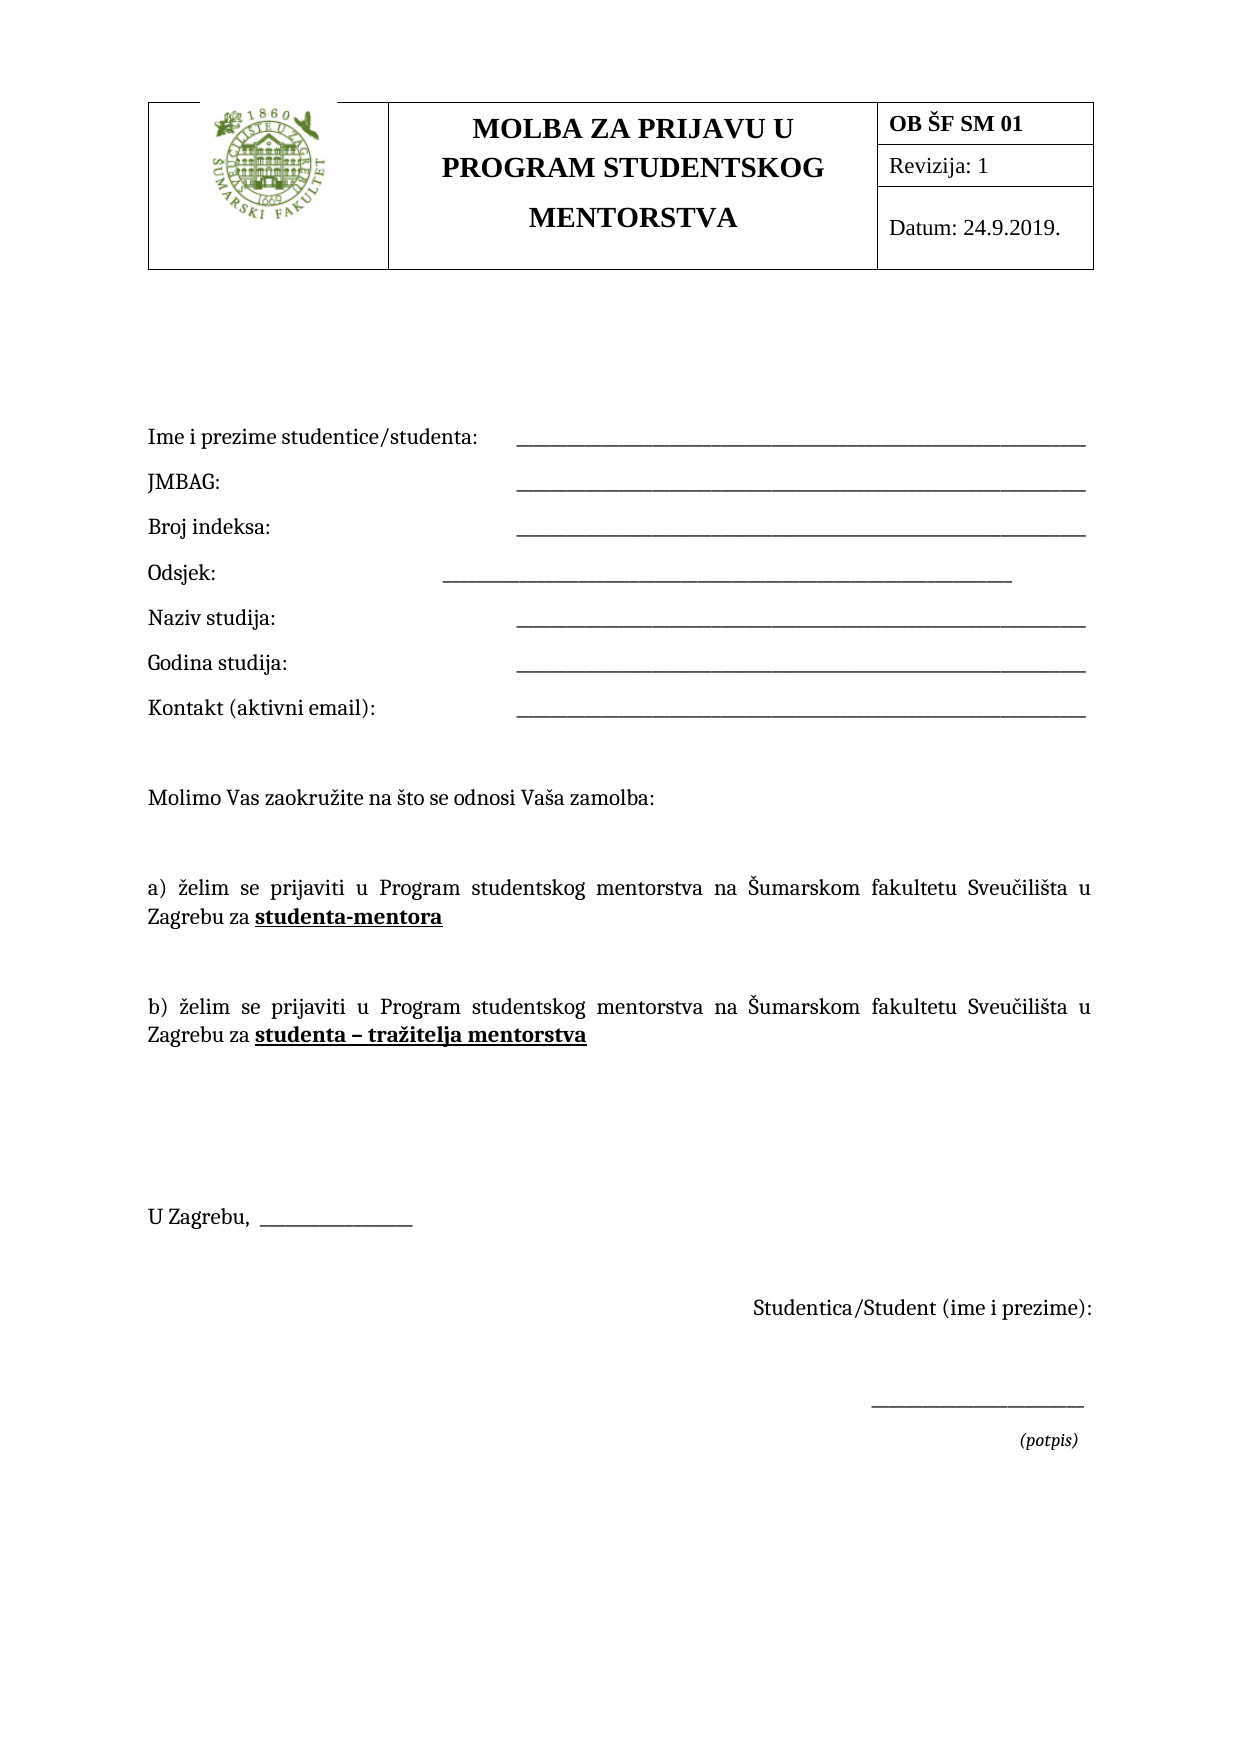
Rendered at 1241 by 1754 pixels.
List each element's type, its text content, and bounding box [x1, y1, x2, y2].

text (potpis) [148, 1430, 1093, 1451]
text b) želim se prijaviti u Program studentskog mentorstva na Šumarskom fakultetu Sveučilišta u Zagrebu za studenta – tražitelja mentorstva [148, 994, 1093, 1048]
text Godina studija: ___________________________________________________________________ [148, 649, 1093, 676]
text Odsjek: ___________________________________________________________________ [148, 559, 1093, 586]
text Kontakt (aktivni email): ___________________________________________________________________ [148, 694, 1093, 721]
text _________________________ [148, 1384, 1093, 1411]
text Naziv studija: ___________________________________________________________________ [148, 604, 1093, 631]
text U Zagrebu, __________________ [148, 1204, 1093, 1231]
picture [199, 102, 338, 231]
text a) želim se prijaviti u Program studentskog mentorstva na Šumarskom fakultetu Sveučilišta u Zagrebu za studenta-mentora [148, 875, 1093, 930]
text Molimo Vas zaokružite na što se odnosi Vaša zamolba: [148, 785, 1093, 811]
text Broj indeksa: ___________________________________________________________________ [148, 514, 1093, 541]
text Ime i prezime studentice/studenta: ___________________________________________________________________ [148, 424, 1093, 450]
text JMBAG: ___________________________________________________________________ [148, 469, 1093, 495]
text Studentica/Student (ime i prezime): [148, 1294, 1093, 1321]
